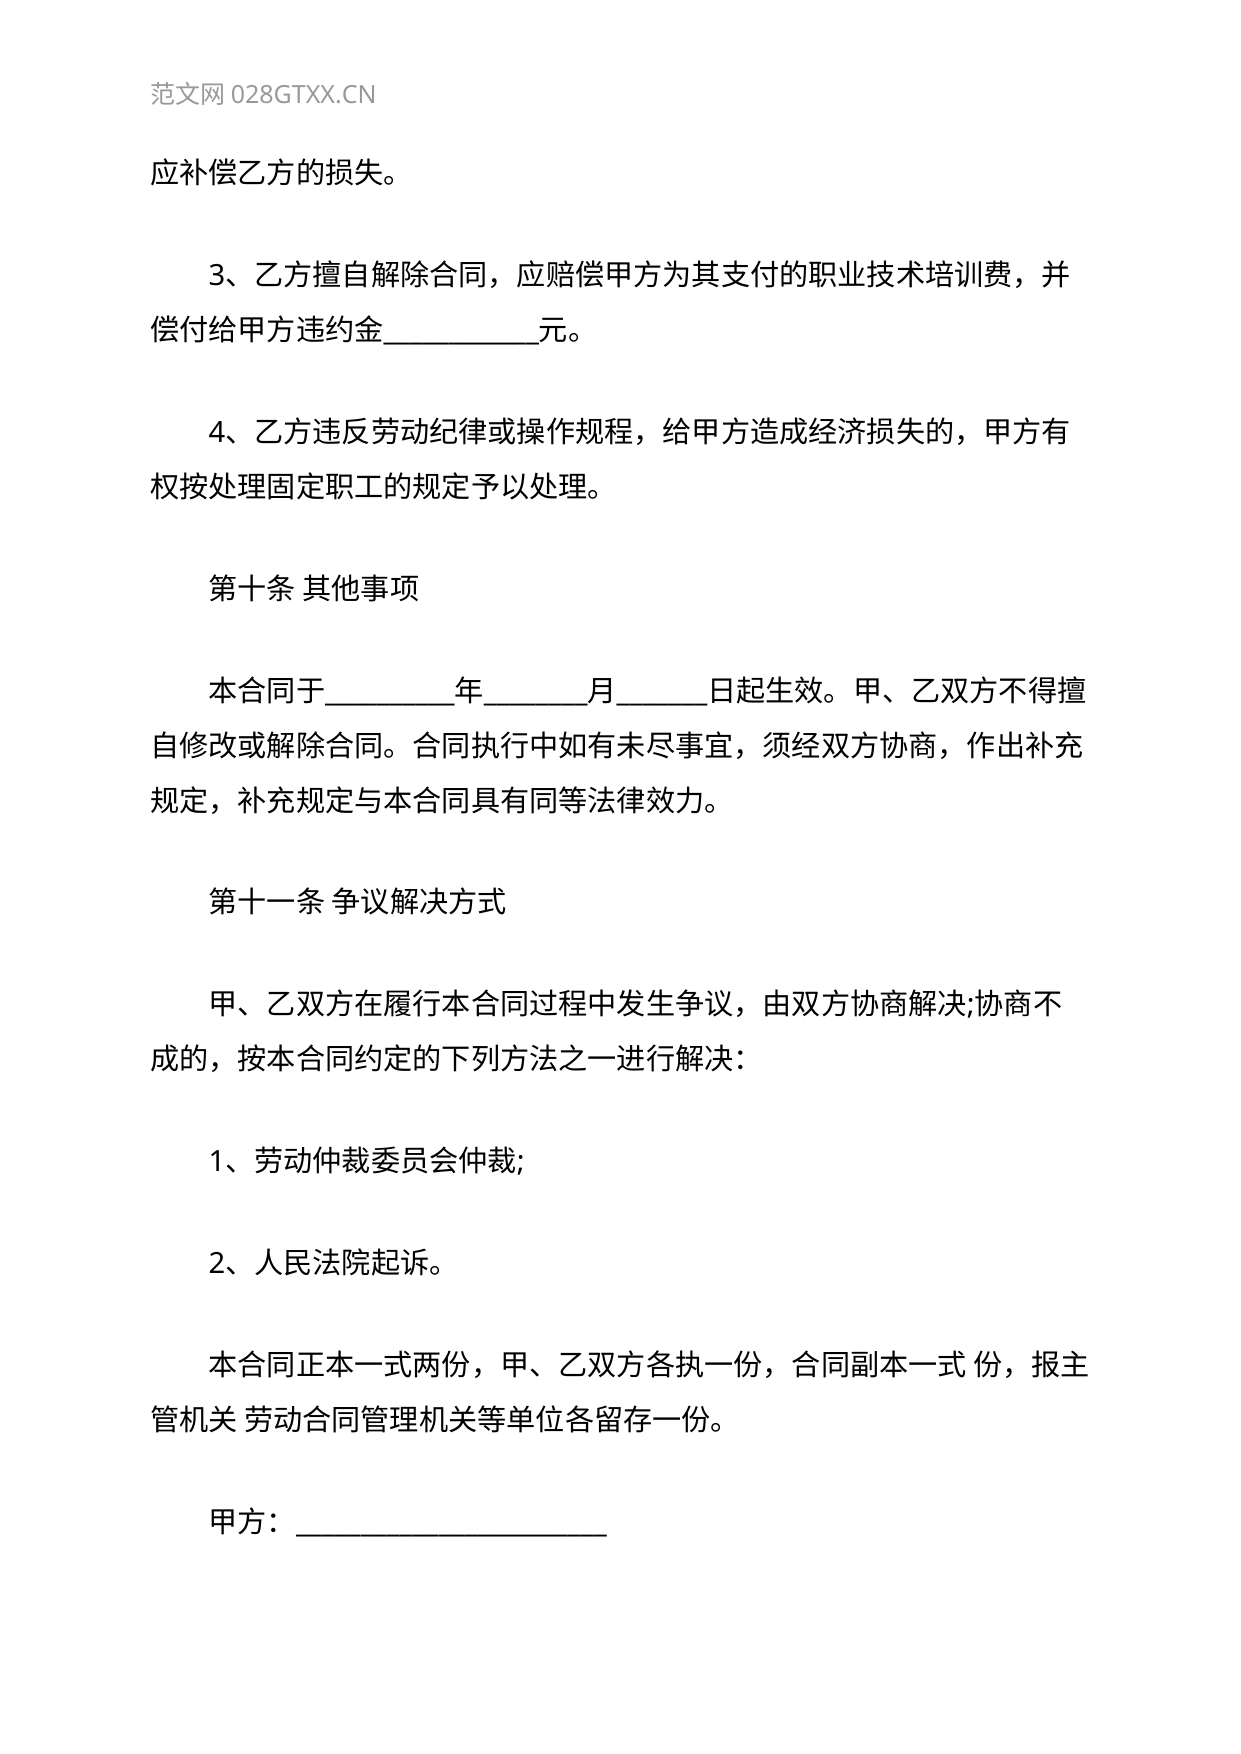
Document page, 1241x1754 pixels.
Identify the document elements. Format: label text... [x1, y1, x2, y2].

text 第十条 其他事项 [150, 566, 1090, 608]
text 甲方：________________________ [150, 1498, 1090, 1541]
text 本合同正本一式两份，甲、乙双方各执一份，合同副本一式 份，报主管机关 劳动合同管理机关等单位各留存一份。 [150, 1341, 1090, 1439]
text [150, 150, 1090, 192]
text 2、人民法院起诉。 [150, 1239, 1090, 1282]
text 4、乙方违反劳动纪律或操作规程，给甲方造成经济损失的，甲方有权按处理固定职工的规定予以处理。 [150, 409, 1090, 506]
text 第十一条 争议解决方式 [150, 879, 1090, 921]
text 3、乙方擅自解除合同，应赔偿甲方为其支付的职业技术培训费，并偿付给甲方违约金____________元。 [150, 252, 1090, 349]
text 本合同于__________年________月_______日起生效。甲、乙双方不得擅自修改或解除合同。合同执行中如有未尽事宜，须经双方协商，作出补充规定，补充规定与本合同具有同等法律效力。 [150, 667, 1090, 819]
text 甲、乙双方在履行本合同过程中发生争议，由双方协商解决;协商不成的，按本合同约定的下列方法之一进行解决： [150, 981, 1090, 1078]
text 1、劳动仲裁委员会仲裁; [150, 1137, 1090, 1180]
